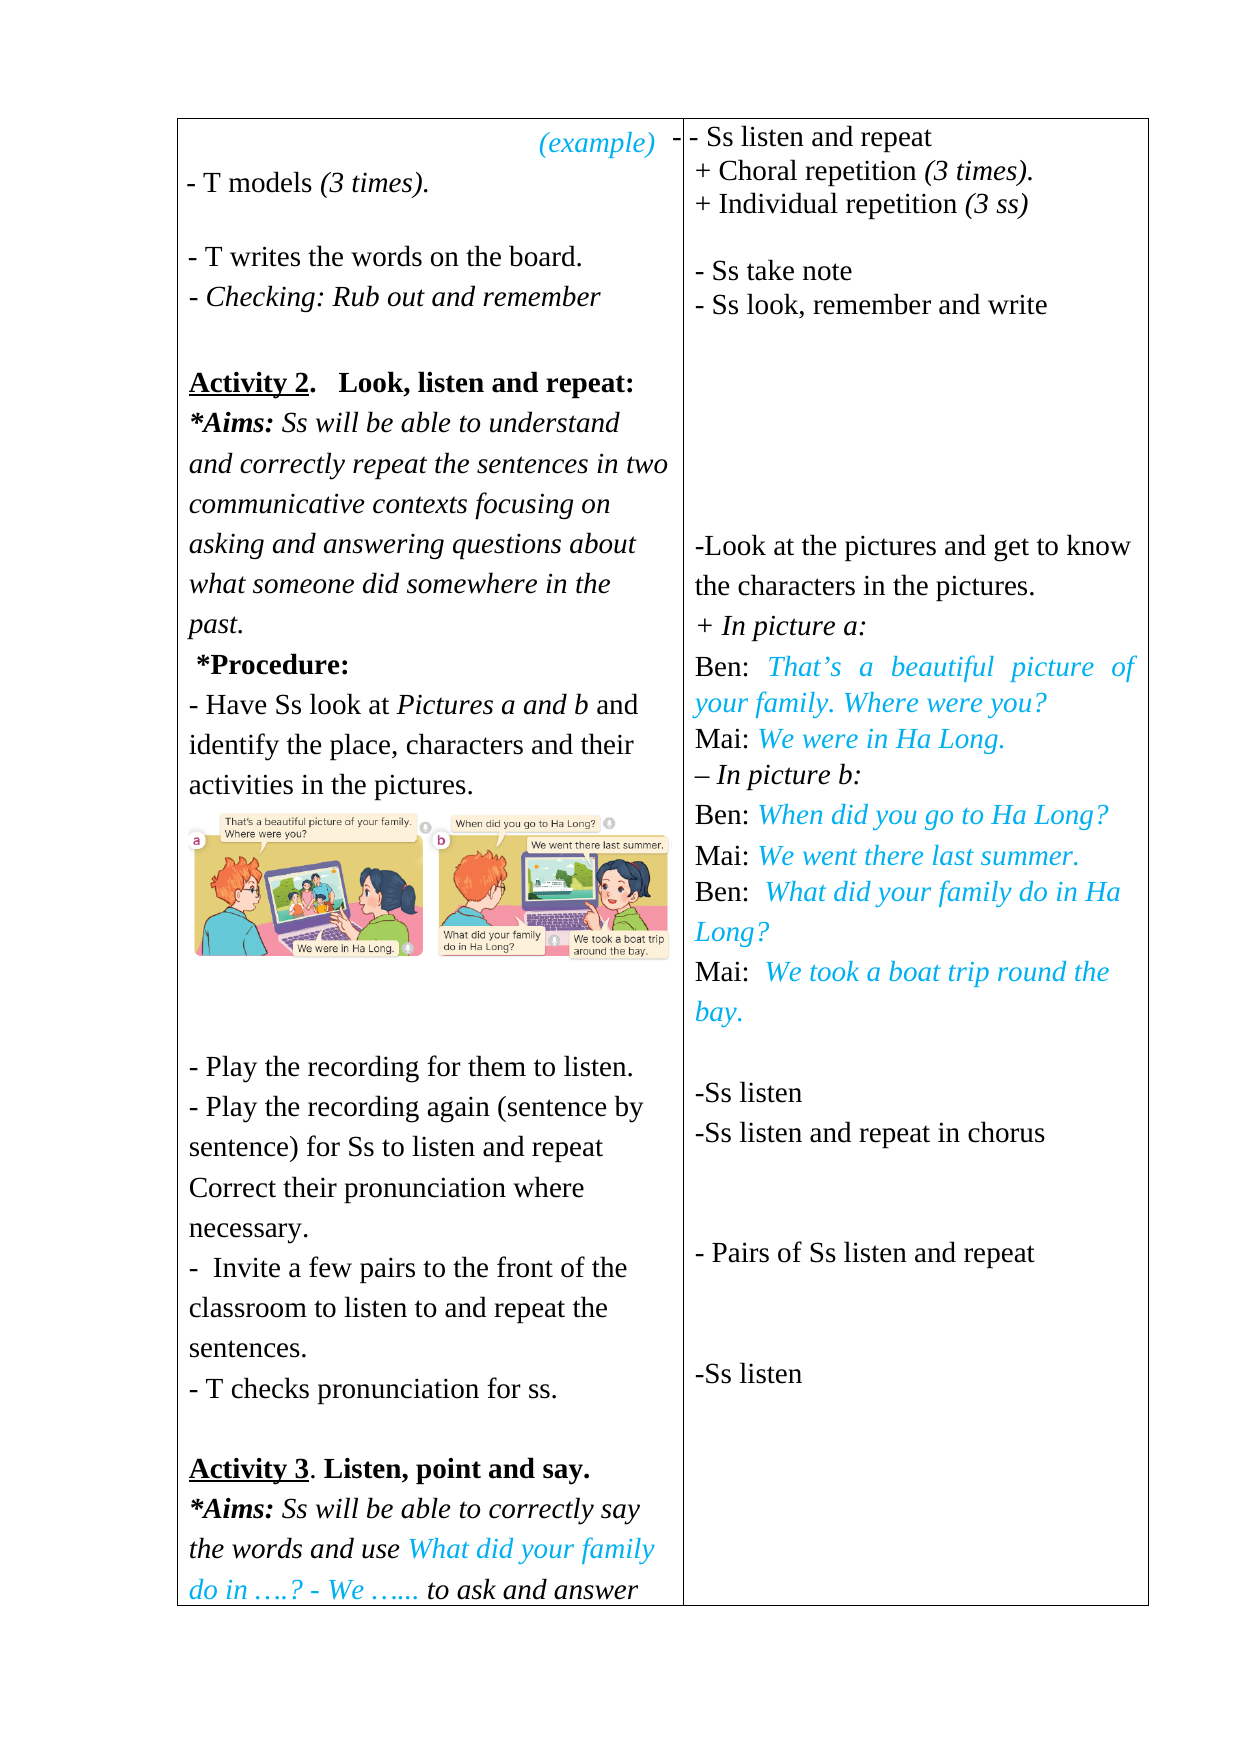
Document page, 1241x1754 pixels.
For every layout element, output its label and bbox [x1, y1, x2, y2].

table_cell [684, 119, 1148, 1605]
table_cell [178, 119, 683, 1605]
picture [188, 807, 672, 961]
